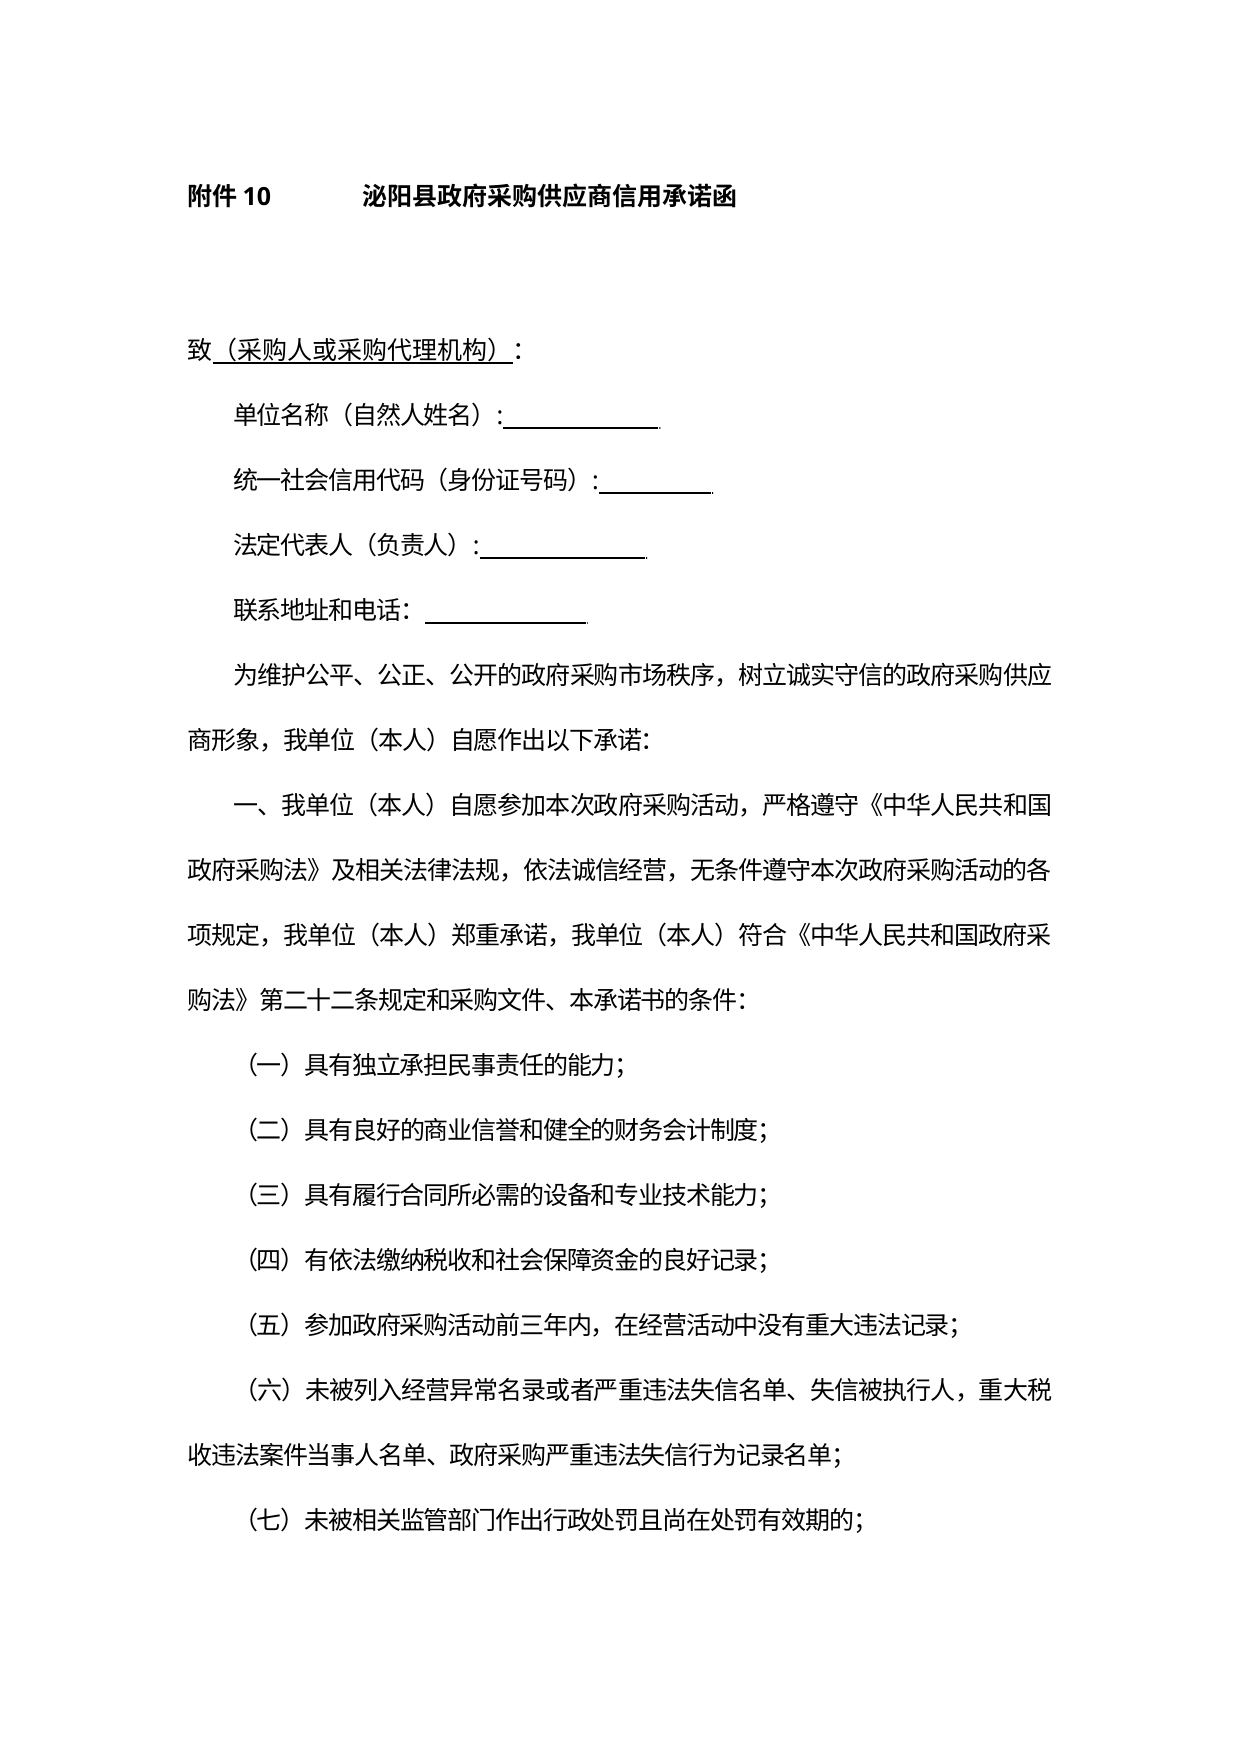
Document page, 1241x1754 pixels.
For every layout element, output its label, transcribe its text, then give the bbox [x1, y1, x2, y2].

text （五）参加政府采购活动前三年内，在经营活动中没有重大违法记录； [187, 1291, 1053, 1356]
text 单位名称（自然人姓名）: [187, 381, 1053, 446]
text （四）有依法缴纳税收和社会保障资金的良好记录； [187, 1226, 1053, 1291]
text 法定代表人（负责人）: [187, 511, 1053, 576]
text 为维护公平、公正、公开的政府采购市场秩序，树立诚实守信的政府采购供应商形象，我单位（本人）自愿作出以下承诺： [187, 641, 1053, 771]
text （一）具有独立承担民事责任的能力； [187, 1031, 1053, 1096]
text （二）具有良好的商业信誉和健全的财务会计制度； [187, 1096, 1053, 1161]
text 致（采购人或采购代理机构）： [187, 316, 1053, 381]
text 联系地址和电话： [187, 576, 1053, 641]
text 附件10 泌阳县政府采购供应商信用承诺函 [187, 162, 1053, 227]
text （三）具有履行合同所必需的设备和专业技术能力； [187, 1161, 1053, 1226]
text （七）未被相关监管部门作出行政处罚且尚在处罚有效期的； [187, 1486, 1053, 1551]
text 统一社会信用代码（身份证号码）: [187, 446, 1053, 511]
text （六）未被列入经营异常名录或者严重违法失信名单、失信被执行人，重大税收违法案件当事人名单、政府采购严重违法失信行为记录名单； [187, 1356, 1053, 1486]
text 一、我单位（本人）自愿参加本次政府采购活动，严格遵守《中华人民共和国政府采购法》及相关法律法规，依法诚信经营，无条件遵守本次政府采购活动的各项规定，我单位（本人）郑重承诺，我单位（本人）符合《中华人民共和国政府采购法》第二十二条规定和采购文件、本承诺书的条件： [187, 771, 1053, 1031]
